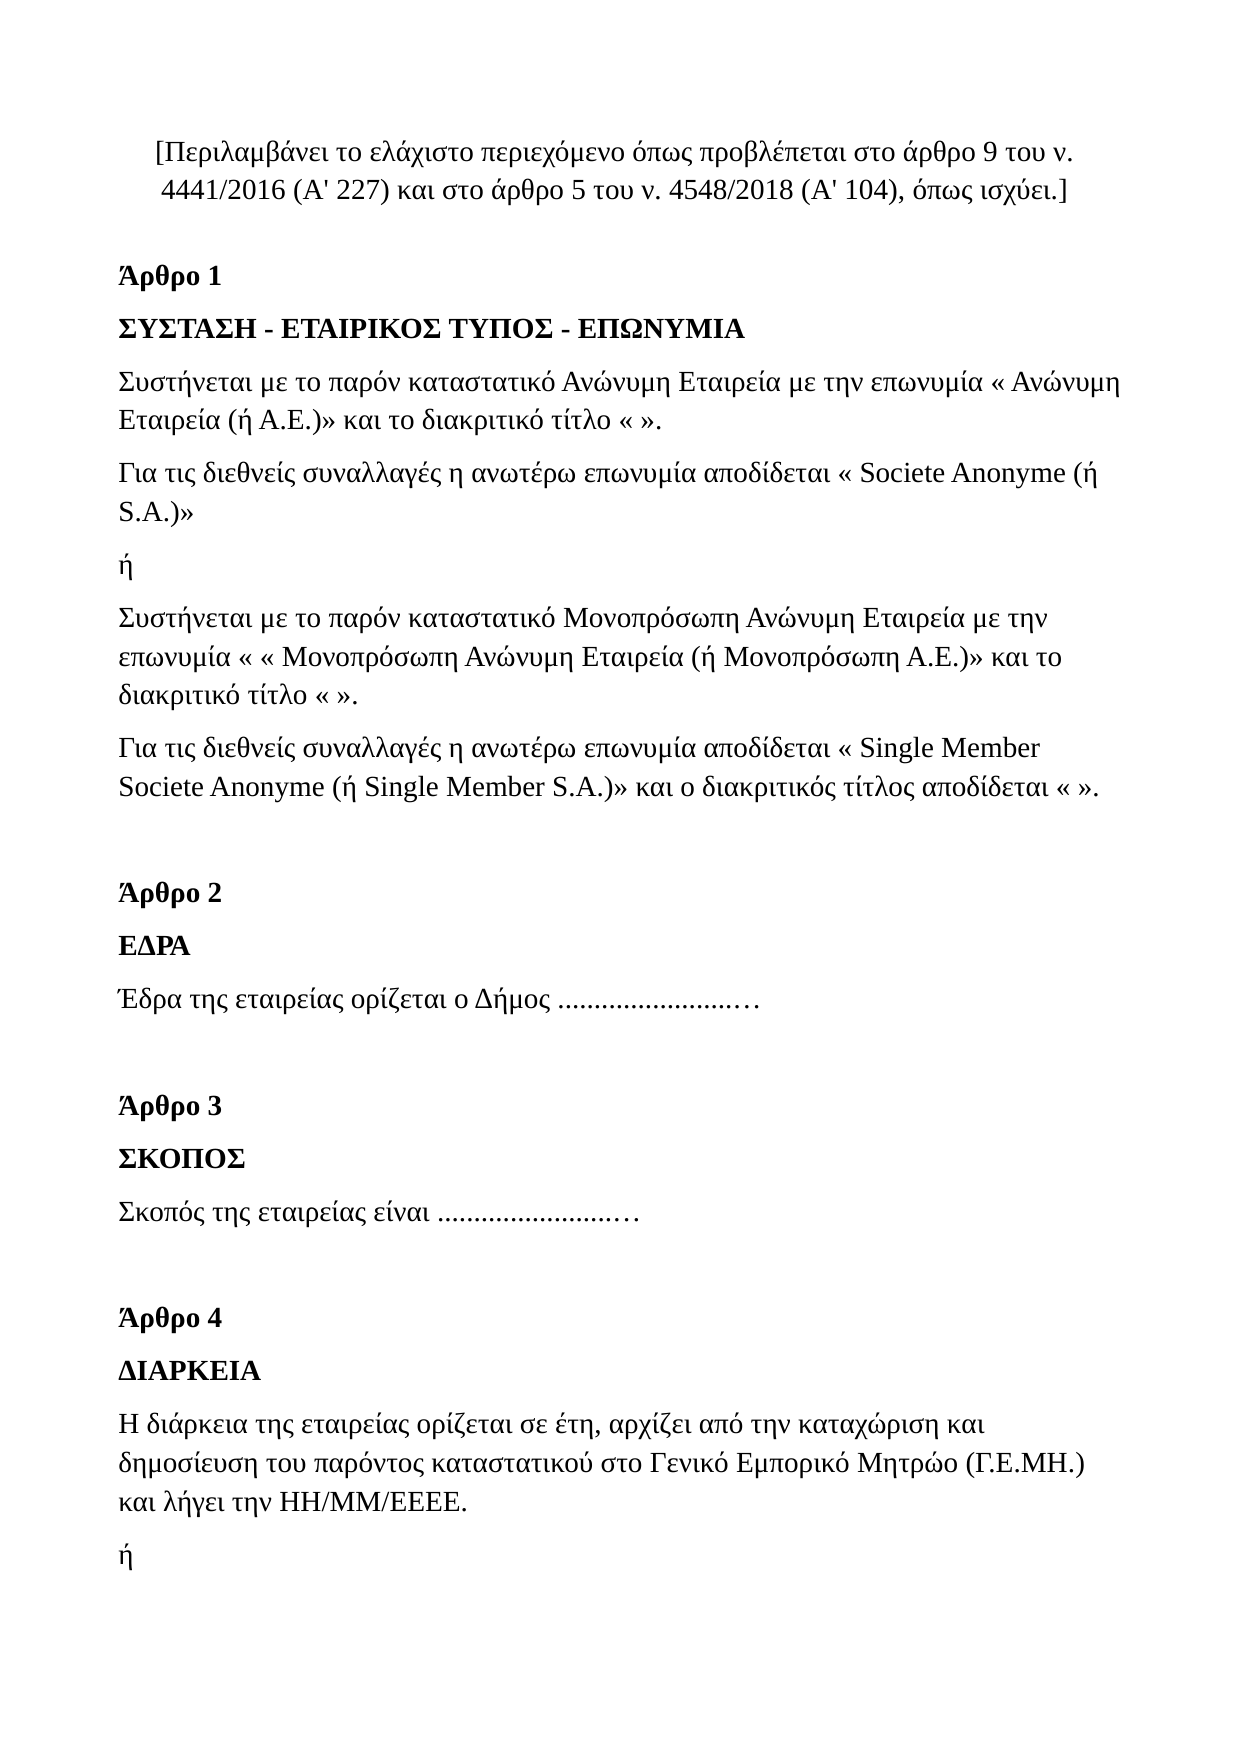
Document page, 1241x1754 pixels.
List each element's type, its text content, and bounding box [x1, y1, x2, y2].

text Άρθρο 3 [118, 1088, 1122, 1121]
text ή [118, 547, 1122, 581]
text [Περιλαμβάνει το ελάχιστο περιεχόμενο όπως προβλέπεται στο άρθρο 9 του ν. 4441/2016 (Α' 227) και στο άρθρο 5 του ν. 4548/2018 (Α' 104), όπως ισχύει.] [118, 132, 1111, 207]
text Άρθρο 4 [118, 1300, 1122, 1334]
text Σκοπός της εταιρείας είναι ........................… [118, 1194, 1122, 1228]
text ΕΔΡΑ [118, 928, 1122, 962]
text ή [118, 1537, 1122, 1570]
text Για τις διεθνείς συναλλαγές η ανωτέρω επωνυμία αποδίδεται « Societe Anonyme (ή S.A.)» [118, 456, 1122, 528]
text ΔΙΑΡΚΕΙΑ [118, 1353, 1122, 1387]
text ΣΚΟΠΟΣ [118, 1141, 1122, 1174]
text Άρθρο 1 [118, 258, 1122, 291]
text Συστήνεται με το παρόν καταστατικό Ανώνυμη Εταιρεία με την επωνυμία « Ανώνυμη Εταιρεία (ή Α.Ε.)» και το διακριτικό τίτλο « ». [118, 364, 1122, 436]
text Άρθρο 2 [118, 875, 1122, 909]
text Η διάρκεια της εταιρείας ορίζεται σε έτη, αρχίζει από την καταχώριση και δημοσίευση του παρόντος καταστατικού στο Γενικό Εμπορικό Μητρώο (Γ.Ε.ΜΗ.) και λήγει την ΗΗ/ΜΜ/ΕΕΕΕ. [118, 1407, 1122, 1517]
text Έδρα της εταιρείας ορίζεται ο Δήμος ........................… [118, 982, 1122, 1015]
text Συστήνεται με το παρόν καταστατικό Μονοπρόσωπη Ανώνυμη Εταιρεία με την επωνυμία « « Μονοπρόσωπη Ανώνυμη Εταιρεία (ή Μονοπρόσωπη Α.Ε.)» και το διακριτικό τίτλο « ». [118, 600, 1122, 711]
text ΣΥΣΤΑΣΗ - ΕΤΑΙΡΙΚΟΣ ΤΥΠΟΣ - ΕΠΩΝΥΜΙΑ [118, 311, 1122, 344]
text Για τις διεθνείς συναλλαγές η ανωτέρω επωνυμία αποδίδεται « Single Member Societe Anonyme (ή Single Member S.A.)» και ο διακριτικός τίτλος αποδίδεται « ». [118, 731, 1122, 803]
